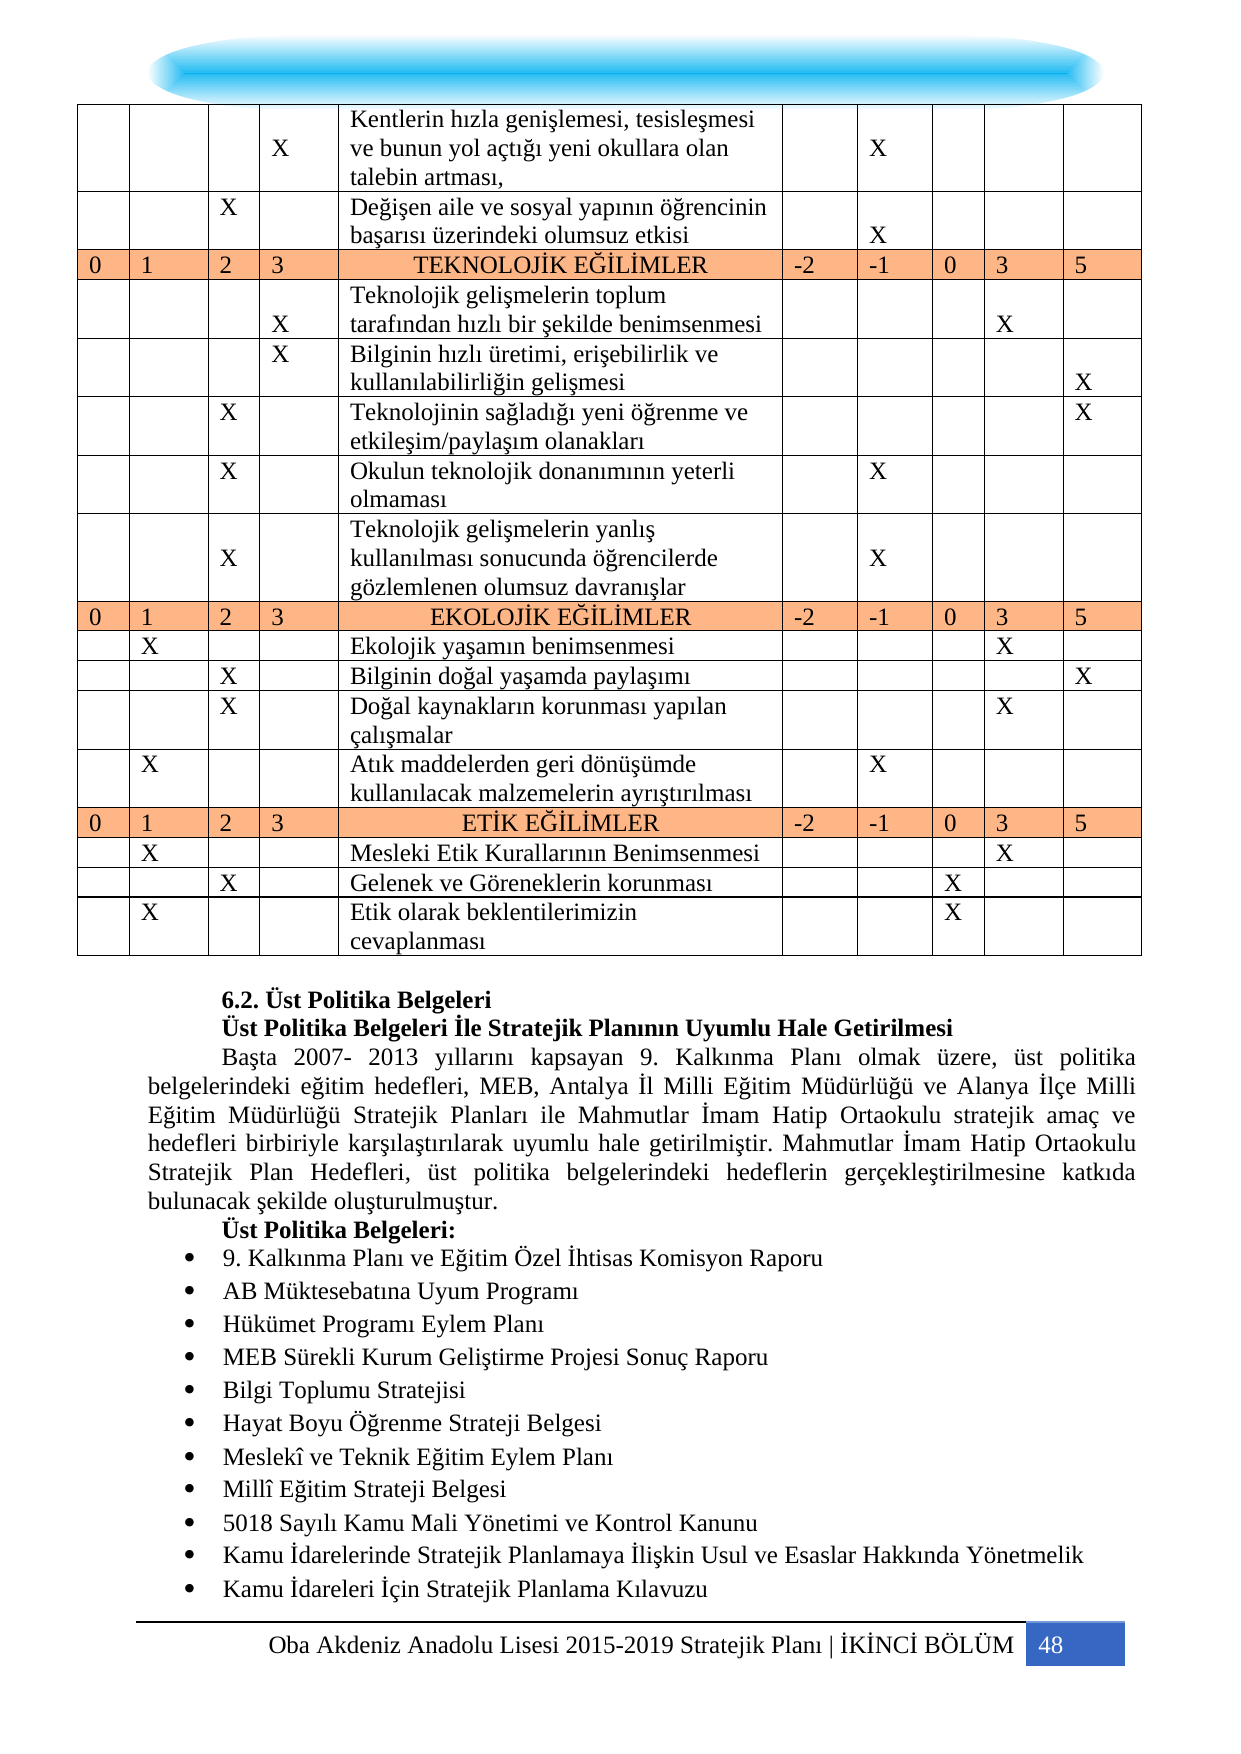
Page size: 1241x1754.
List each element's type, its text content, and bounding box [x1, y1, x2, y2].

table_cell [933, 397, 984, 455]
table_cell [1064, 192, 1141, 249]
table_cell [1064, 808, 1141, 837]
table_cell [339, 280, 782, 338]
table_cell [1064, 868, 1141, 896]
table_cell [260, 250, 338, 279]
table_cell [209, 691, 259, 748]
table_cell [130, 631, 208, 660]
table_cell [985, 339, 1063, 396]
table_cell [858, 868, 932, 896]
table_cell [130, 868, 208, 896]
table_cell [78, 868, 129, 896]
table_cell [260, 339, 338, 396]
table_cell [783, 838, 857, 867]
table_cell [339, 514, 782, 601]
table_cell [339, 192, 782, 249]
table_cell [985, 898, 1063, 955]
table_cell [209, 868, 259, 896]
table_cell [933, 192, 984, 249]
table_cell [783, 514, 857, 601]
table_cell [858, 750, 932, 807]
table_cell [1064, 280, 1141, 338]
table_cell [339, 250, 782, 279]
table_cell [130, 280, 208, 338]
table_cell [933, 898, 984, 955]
list MEB Sürekli Kurum Geliştirme Projesi Sonuç Raporu [185, 1342, 1137, 1371]
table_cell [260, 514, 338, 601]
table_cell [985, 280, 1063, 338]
list Kamu İdareleri İçin Stratejik Planlama Kılavuzu [185, 1574, 1137, 1602]
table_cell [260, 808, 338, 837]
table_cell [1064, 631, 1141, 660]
list Hükümet Programı Eylem Planı [185, 1309, 1137, 1338]
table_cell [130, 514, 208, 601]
list Bilgi Toplumu Stratejisi [185, 1376, 1137, 1404]
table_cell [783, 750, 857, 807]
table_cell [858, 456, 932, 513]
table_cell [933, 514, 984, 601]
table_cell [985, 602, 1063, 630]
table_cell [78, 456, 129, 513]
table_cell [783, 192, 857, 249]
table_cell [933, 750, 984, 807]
picture [182, 70, 1070, 76]
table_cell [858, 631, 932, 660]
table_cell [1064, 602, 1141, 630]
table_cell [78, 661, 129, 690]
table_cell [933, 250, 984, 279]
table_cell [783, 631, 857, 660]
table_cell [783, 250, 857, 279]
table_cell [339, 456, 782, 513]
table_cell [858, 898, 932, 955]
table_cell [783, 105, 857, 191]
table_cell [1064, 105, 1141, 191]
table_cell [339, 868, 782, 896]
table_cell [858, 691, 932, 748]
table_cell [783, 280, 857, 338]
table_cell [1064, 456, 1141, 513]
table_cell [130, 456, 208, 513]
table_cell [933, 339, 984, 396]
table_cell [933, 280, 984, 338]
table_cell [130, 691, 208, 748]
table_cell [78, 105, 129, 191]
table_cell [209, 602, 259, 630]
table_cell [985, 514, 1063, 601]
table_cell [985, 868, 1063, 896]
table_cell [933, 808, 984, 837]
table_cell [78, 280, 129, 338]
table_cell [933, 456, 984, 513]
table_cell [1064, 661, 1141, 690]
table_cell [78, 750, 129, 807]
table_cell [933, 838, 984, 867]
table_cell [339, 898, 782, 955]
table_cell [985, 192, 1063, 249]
list Meslekî ve Teknik Eğitim Eylem Planı [185, 1442, 1137, 1470]
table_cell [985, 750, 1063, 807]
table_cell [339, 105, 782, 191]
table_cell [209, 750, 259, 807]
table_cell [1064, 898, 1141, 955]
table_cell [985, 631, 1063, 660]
text Başta 2007- 2013 yıllarını kapsayan 9. Kalkınma Planı olmak üzere, üst politika belgelerindeki eğitim hedefleri, MEB, Antalya İl Milli Eğitim Müdürlüğü ve Alanya İlçe Milli Eğitim Müdürlüğü Stratejik Planları ile Mahmutlar İmam Hatip Ortaokulu stratejik amaç ve hedefleri birbiriyle karşılaştırılarak uyumlu hale getirilmiştir. Mahmutlar İmam Hatip Ortaokulu Stratejik Plan Hedefleri, üst politika belgelerindeki hedeflerin gerçekleştirilmesine katkıda bulunacak şekilde oluşturulmuştur. [148, 1042, 1137, 1215]
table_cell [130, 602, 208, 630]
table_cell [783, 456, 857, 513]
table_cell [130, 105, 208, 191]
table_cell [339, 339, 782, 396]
list Millî Eğitim Strateji Belgesi [185, 1474, 1137, 1503]
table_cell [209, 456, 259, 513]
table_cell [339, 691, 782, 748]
text Üst Politika Belgeleri: [148, 1215, 1137, 1243]
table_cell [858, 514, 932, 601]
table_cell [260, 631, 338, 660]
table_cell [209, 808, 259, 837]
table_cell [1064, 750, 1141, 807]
list AB Müktesebatına Uyum Programı [185, 1276, 1137, 1305]
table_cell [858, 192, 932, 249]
list 9. Kalkınma Planı ve Eğitim Özel İhtisas Komisyon Raporu [185, 1243, 1137, 1272]
text 6.2. Üst Politika Belgeleri [148, 985, 1137, 1013]
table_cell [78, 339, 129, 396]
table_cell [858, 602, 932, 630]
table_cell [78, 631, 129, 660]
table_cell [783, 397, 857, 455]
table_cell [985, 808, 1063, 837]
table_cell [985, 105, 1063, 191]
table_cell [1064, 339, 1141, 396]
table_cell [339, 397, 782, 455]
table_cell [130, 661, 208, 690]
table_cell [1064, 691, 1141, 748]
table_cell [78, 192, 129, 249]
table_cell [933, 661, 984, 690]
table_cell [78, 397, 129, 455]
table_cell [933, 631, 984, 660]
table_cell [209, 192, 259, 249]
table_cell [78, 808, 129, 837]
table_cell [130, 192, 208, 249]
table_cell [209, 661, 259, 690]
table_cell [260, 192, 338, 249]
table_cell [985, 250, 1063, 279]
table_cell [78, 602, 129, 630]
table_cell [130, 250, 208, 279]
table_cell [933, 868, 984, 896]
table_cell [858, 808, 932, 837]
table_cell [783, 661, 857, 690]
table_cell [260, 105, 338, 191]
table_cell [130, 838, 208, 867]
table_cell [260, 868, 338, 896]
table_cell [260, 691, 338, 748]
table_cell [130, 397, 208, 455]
list Kamu İdarelerinde Stratejik Planlamaya İlişkin Usul ve Esaslar Hakkında Yönetmelik [185, 1541, 1137, 1569]
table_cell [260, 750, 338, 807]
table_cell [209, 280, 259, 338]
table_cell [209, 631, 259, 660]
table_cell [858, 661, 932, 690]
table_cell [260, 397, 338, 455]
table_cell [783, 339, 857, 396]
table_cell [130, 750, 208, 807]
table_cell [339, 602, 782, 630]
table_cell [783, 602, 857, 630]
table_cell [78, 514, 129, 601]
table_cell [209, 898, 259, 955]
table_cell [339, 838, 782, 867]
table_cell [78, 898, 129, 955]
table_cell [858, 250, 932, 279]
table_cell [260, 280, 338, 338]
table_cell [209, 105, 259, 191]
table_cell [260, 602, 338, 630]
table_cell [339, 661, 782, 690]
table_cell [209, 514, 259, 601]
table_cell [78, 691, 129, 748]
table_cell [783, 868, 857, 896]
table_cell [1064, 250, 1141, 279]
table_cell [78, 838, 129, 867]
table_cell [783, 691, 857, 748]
text Üst Politika Belgeleri İle Stratejik Planının Uyumlu Hale Getirilmesi [148, 1013, 1137, 1042]
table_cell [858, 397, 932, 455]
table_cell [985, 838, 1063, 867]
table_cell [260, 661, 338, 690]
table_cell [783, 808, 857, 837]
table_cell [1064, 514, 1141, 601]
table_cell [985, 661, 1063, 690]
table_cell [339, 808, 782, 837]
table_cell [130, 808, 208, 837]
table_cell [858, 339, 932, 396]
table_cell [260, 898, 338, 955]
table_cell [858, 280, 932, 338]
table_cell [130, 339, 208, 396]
list Hayat Boyu Öğrenme Strateji Belgesi [185, 1408, 1137, 1437]
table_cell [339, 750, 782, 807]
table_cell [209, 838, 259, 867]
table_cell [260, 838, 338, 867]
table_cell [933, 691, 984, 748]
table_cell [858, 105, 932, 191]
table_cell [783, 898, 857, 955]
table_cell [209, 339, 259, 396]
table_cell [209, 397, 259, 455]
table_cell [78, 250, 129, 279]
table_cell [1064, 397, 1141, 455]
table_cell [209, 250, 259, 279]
list 5018 Sayılı Kamu Mali Yönetimi ve Kontrol Kanunu [185, 1508, 1137, 1536]
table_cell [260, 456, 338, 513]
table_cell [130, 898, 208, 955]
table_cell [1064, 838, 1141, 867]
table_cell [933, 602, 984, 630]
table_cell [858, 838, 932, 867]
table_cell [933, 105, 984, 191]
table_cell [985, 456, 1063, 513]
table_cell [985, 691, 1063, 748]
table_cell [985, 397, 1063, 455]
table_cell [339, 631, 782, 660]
